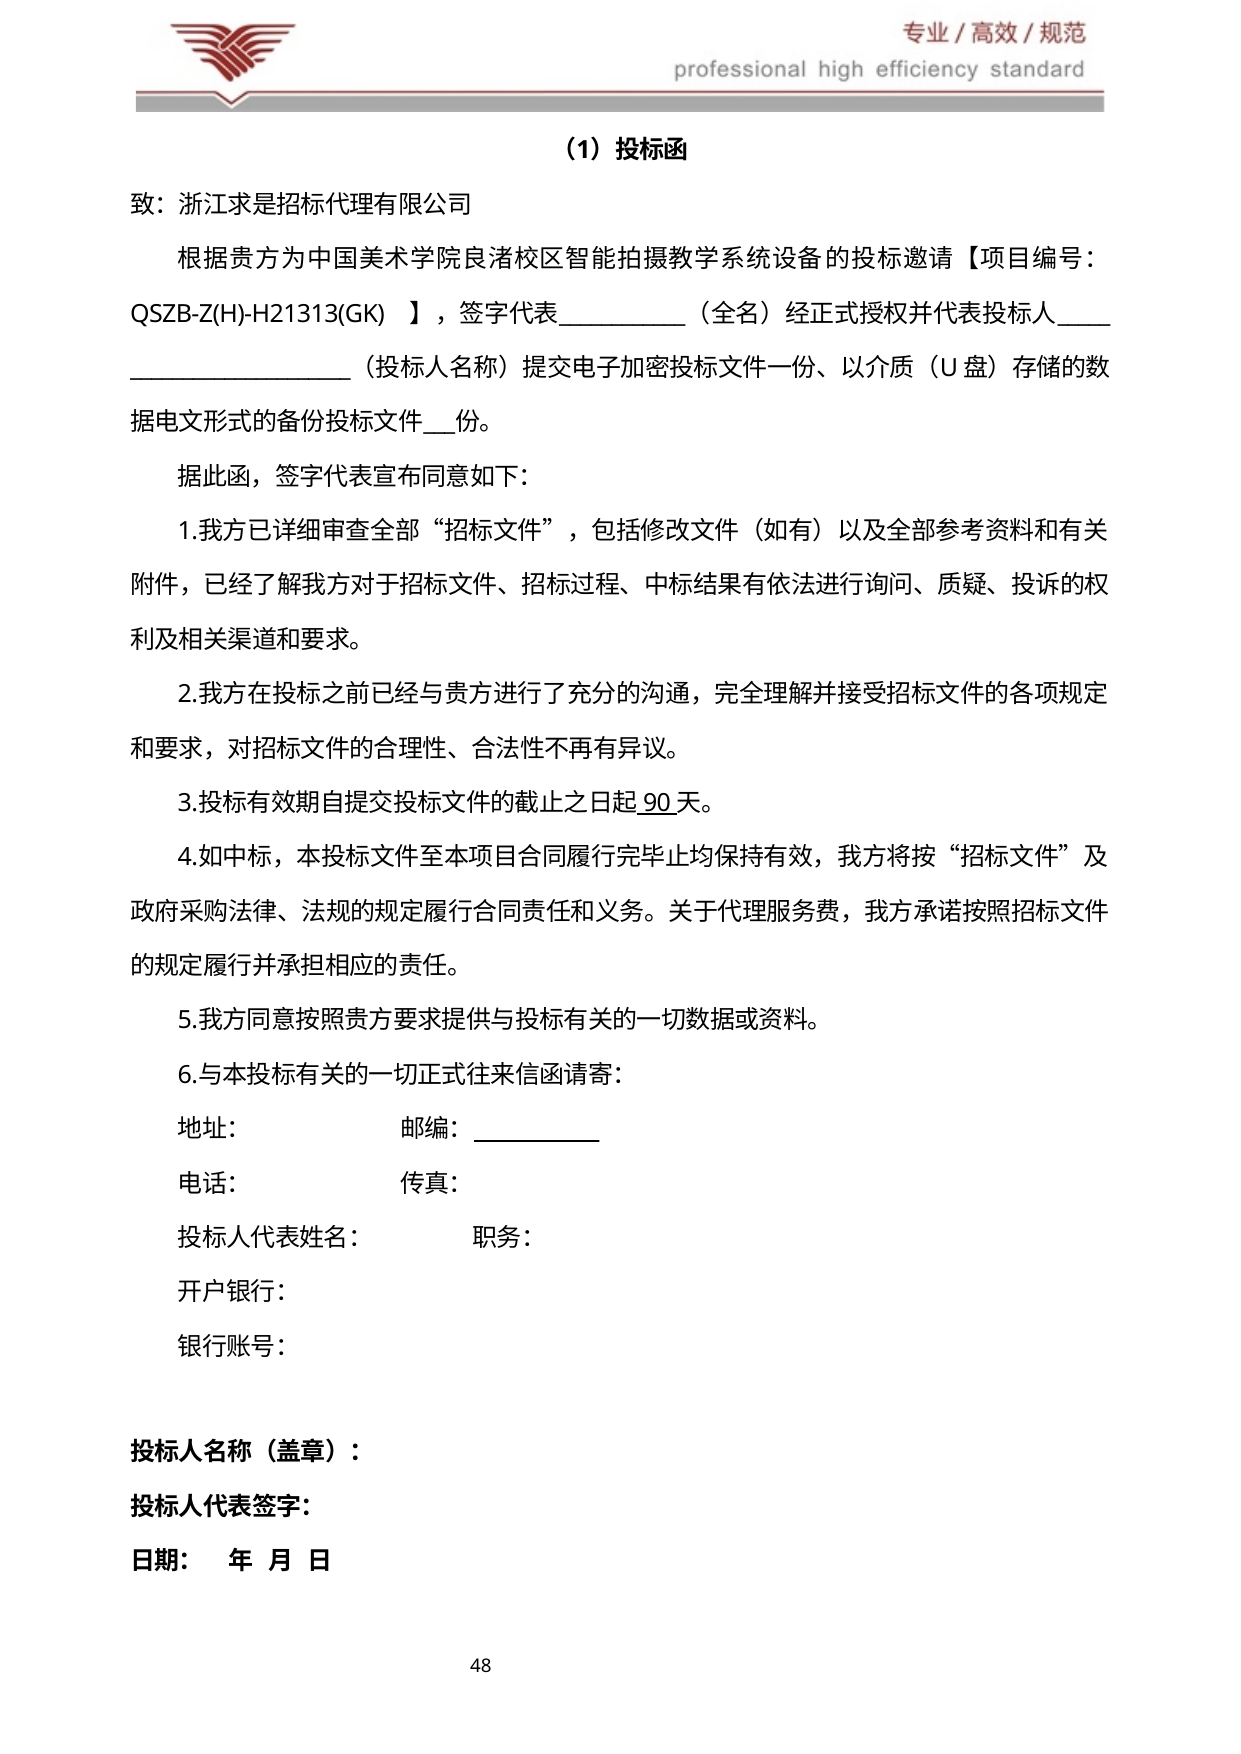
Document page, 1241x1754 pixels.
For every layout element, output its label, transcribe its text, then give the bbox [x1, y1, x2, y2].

text 开户银行： [130, 1272, 1110, 1308]
text 3.投标有效期自提交投标文件的截止之日起 90 天。 [130, 782, 1110, 819]
text （1）投标函 [130, 130, 1110, 166]
text 根据贵方为中国美术学院良渚校区智能拍摄教学系统设备的投标邀请【项目编号：QSZB-Z(H)-H21313(GK) 】，签字代表____________（全名）经正式授权并代表投标人__________________________（投标人名称）提交电子加密投标文件一份、以介质（U盘）存储的数据电文形式的备份投标文件___份。 [130, 239, 1110, 438]
text 2.我方在投标之前已经与贵方进行了充分的沟通，完全理解并接受招标文件的各项规定和要求，对招标文件的合理性、合法性不再有异议。 [130, 674, 1110, 764]
text 投标人名称（盖章）： [130, 1432, 1110, 1468]
text 地址： 邮编： [130, 1109, 1110, 1145]
text 据此函，签字代表宣布同意如下： [130, 456, 1110, 492]
text 投标人代表姓名： 职务： [130, 1217, 1110, 1254]
text 6.与本投标有关的一切正式往来信函请寄： [130, 1054, 1110, 1091]
text 1.我方已详细审查全部“招标文件”，包括修改文件（如有）以及全部参考资料和有关附件，已经了解我方对于招标文件、招标过程、中标结果有依法进行询问、质疑、投诉的权利及相关渠道和要求。 [130, 511, 1110, 656]
picture [135, 0, 1105, 112]
text 电话： 传真： [130, 1163, 1110, 1199]
text 4.如中标，本投标文件至本项目合同履行完毕止均保持有效，我方将按“招标文件”及政府采购法律、法规的规定履行合同责任和义务。关于代理服务费，我方承诺按照招标文件的规定履行并承担相应的责任。 [130, 837, 1110, 982]
text 5.我方同意按照贵方要求提供与投标有关的一切数据或资料。 [130, 1000, 1110, 1036]
text 日期： 年 月 日 [130, 1540, 1110, 1577]
text 投标人代表签字： [130, 1486, 1110, 1522]
text 致：浙江求是招标代理有限公司 [130, 184, 1110, 221]
text 银行账号： [130, 1326, 1110, 1362]
